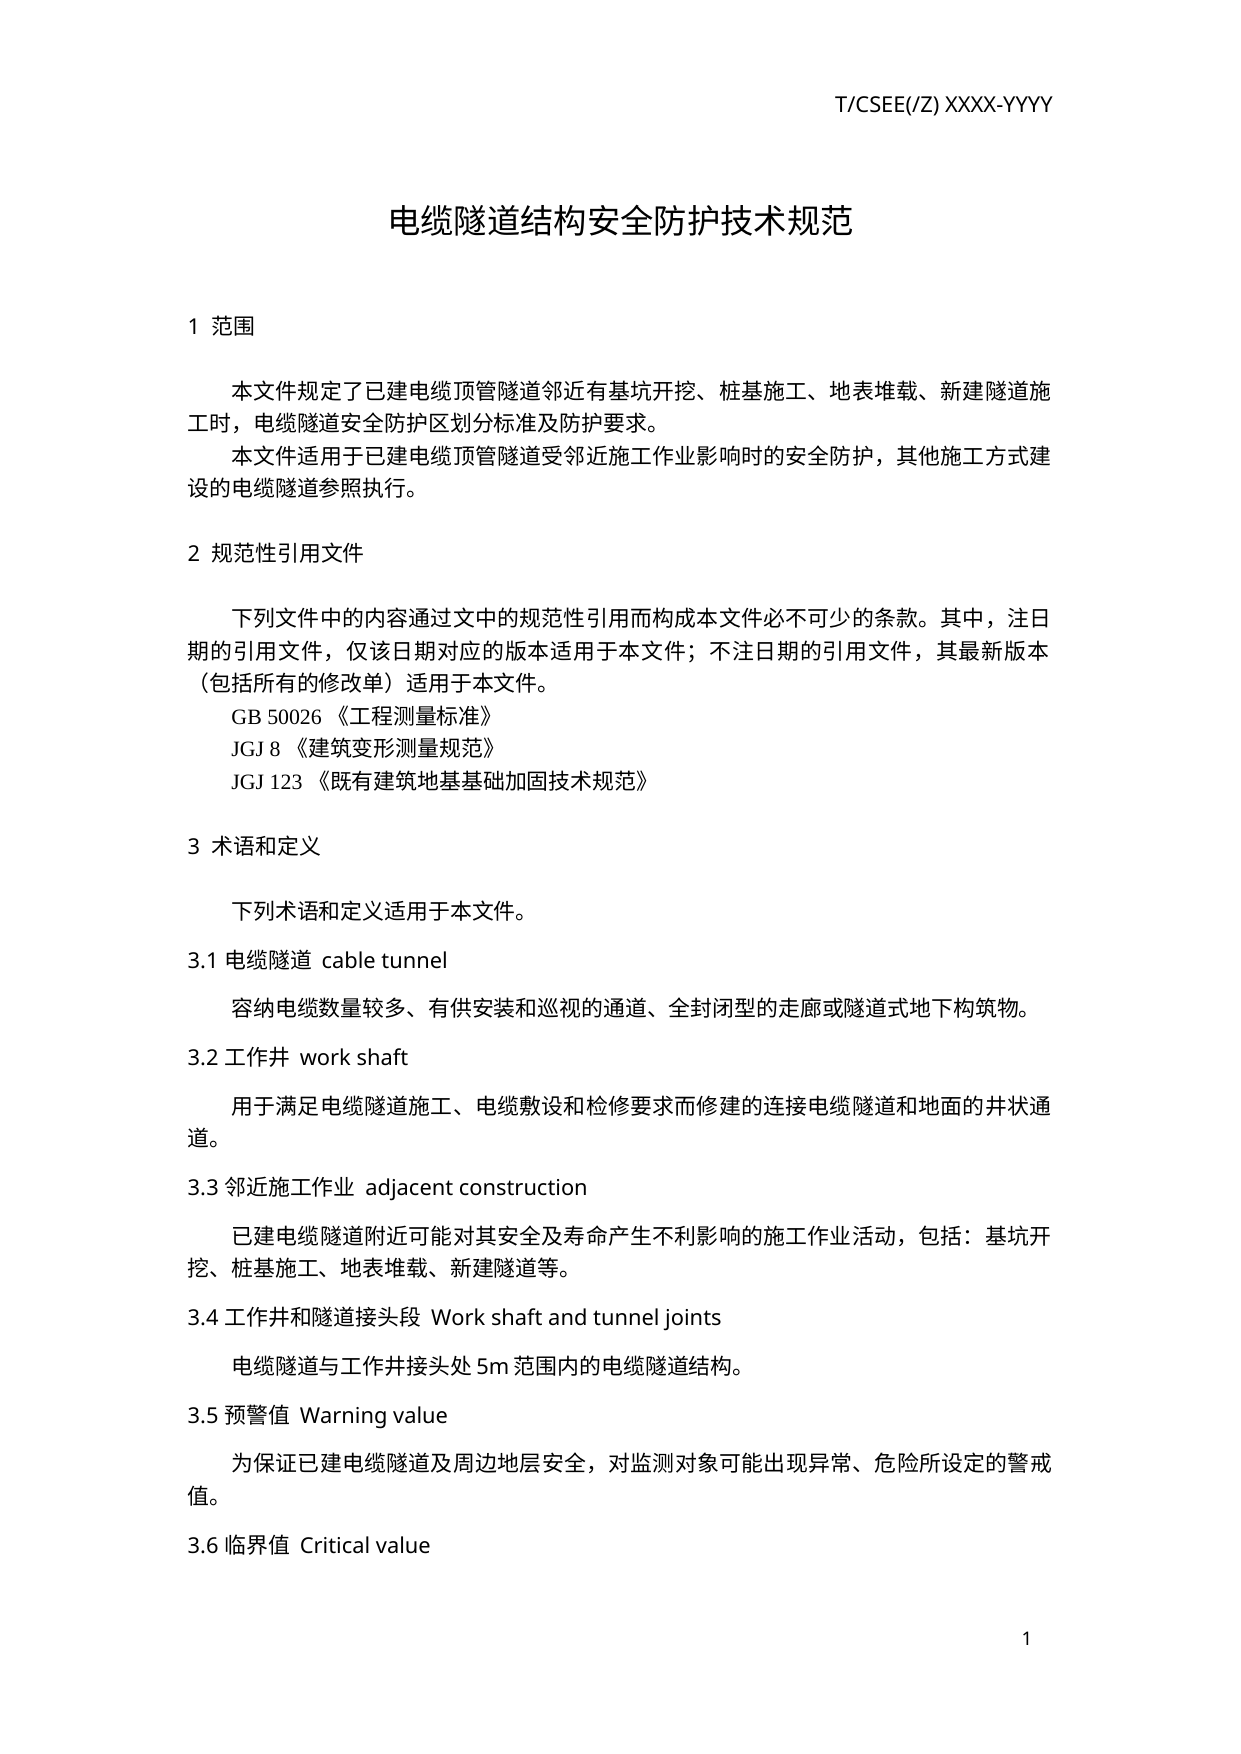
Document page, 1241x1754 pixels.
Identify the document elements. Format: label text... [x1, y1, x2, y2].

text 下列文件中的内容通过文中的规范性引用而构成本文件必不可少的条款。其中，注日期的引用文件，仅该日期对应的版本适用于本文件；不注日期的引用文件，其最新版本（包括所有的修改单）适用于本文件。 [187, 601, 1053, 698]
text 3.2 工作井 work shaft [187, 1040, 1053, 1072]
text 3.1 电缆隧道 cable tunnel [187, 942, 1053, 975]
text 为保证已建电缆隧道及周边地层安全，对监测对象可能出现异常、危险所设定的警戒值。 [187, 1446, 1053, 1511]
text 本文件规定了已建电缆顶管隧道邻近有基坑开挖、桩基施工、地表堆载、新建隧道施工时，电缆隧道安全防护区划分标准及防护要求。 [187, 373, 1053, 438]
text 电缆隧道结构安全防护技术规范 [187, 187, 1053, 252]
text 已建电缆隧道附近可能对其安全及寿命产生不利影响的施工作业活动，包括：基坑开挖、桩基施工、地表堆载、新建隧道等。 [187, 1218, 1053, 1283]
text 3 术语和定义 [187, 828, 1053, 861]
text 2 规范性引用文件 [187, 536, 1053, 568]
text 电缆隧道与工作井接头处5m范围内的电缆隧道结构。 [187, 1348, 1053, 1381]
text 下列术语和定义适用于本文件。 [187, 893, 1053, 926]
text 1 范围 [187, 308, 1053, 341]
text 3.3 邻近施工作业 adjacent construction [187, 1170, 1053, 1202]
text 用于满足电缆隧道施工、电缆敷设和检修要求而修建的连接电缆隧道和地面的井状通道。 [187, 1088, 1053, 1153]
text GB 50026 《工程测量标准》 [187, 698, 1053, 731]
text 3.5 预警值 Warning value [187, 1397, 1053, 1430]
text JGJ 8 《建筑变形测量规范》 [187, 731, 1053, 763]
text 3.6 临界值 Critical value [187, 1527, 1053, 1560]
text 本文件适用于已建电缆顶管隧道受邻近施工作业影响时的安全防护，其他施工方式建设的电缆隧道参照执行。 [187, 438, 1053, 503]
text 3.4 工作井和隧道接头段 Work shaft and tunnel joints [187, 1300, 1053, 1332]
text 容纳电缆数量较多、有供安装和巡视的通道、全封闭型的走廊或隧道式地下构筑物。 [187, 991, 1053, 1023]
text JGJ 123 《既有建筑地基基础加固技术规范》 [187, 763, 1053, 796]
